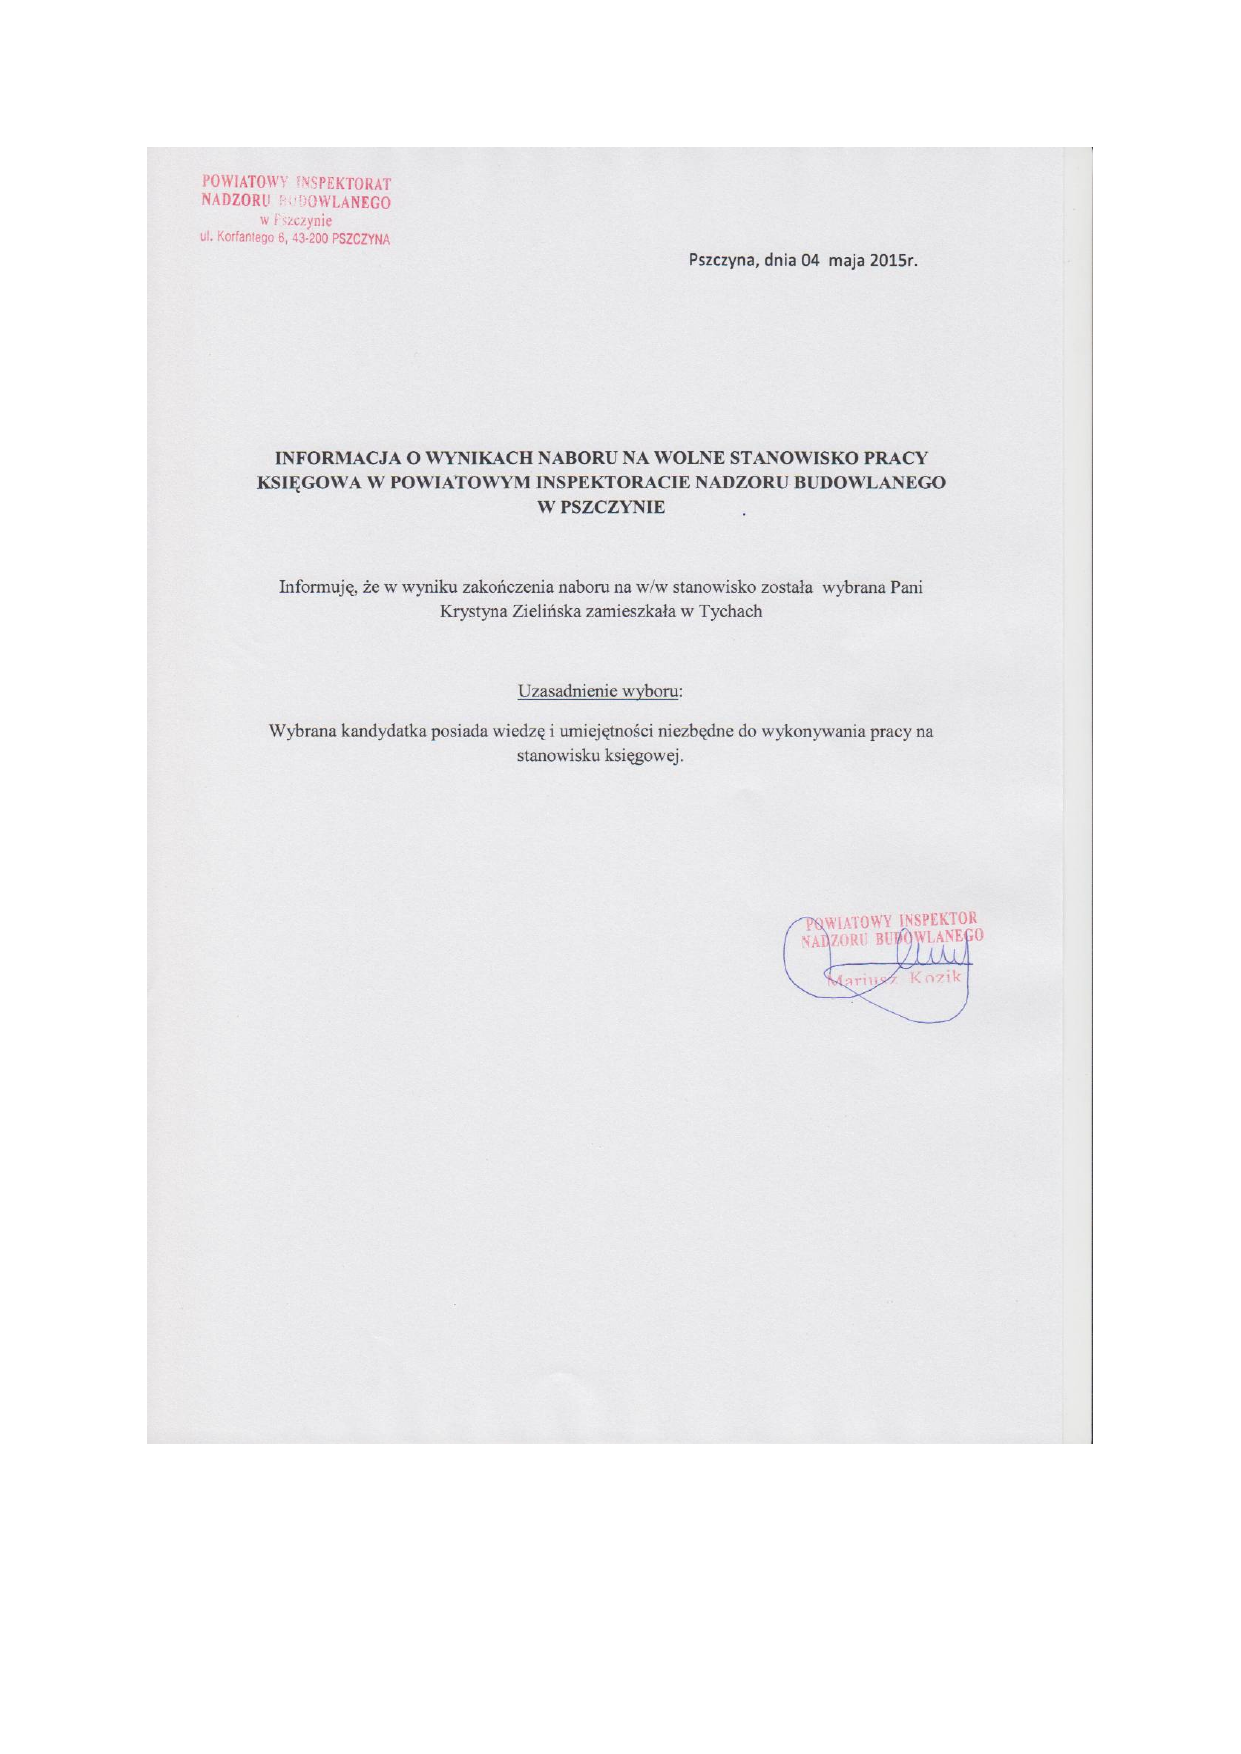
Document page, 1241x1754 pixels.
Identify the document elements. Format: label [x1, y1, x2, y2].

picture [147, 147, 1093, 1444]
